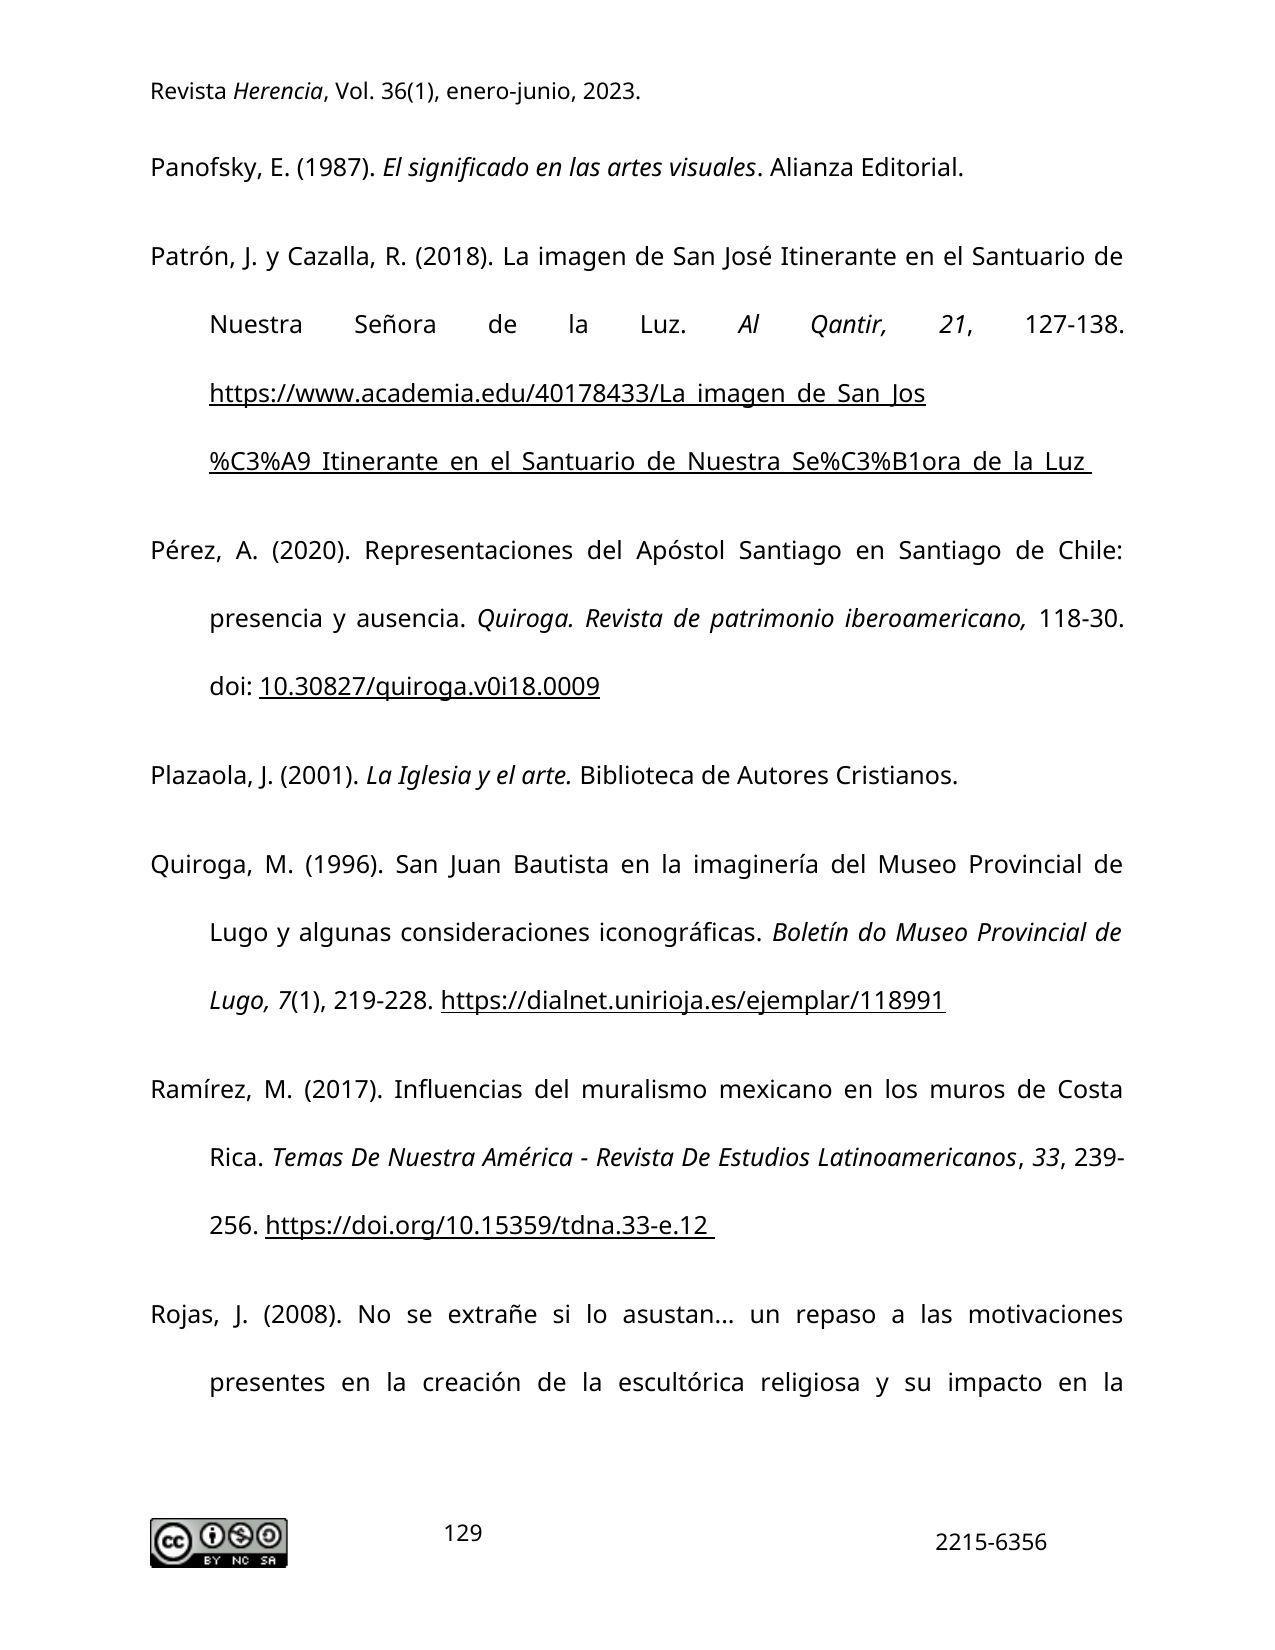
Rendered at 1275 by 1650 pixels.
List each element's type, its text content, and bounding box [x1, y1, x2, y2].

picture [150, 1518, 288, 1568]
text Patrón, J. y Cazalla, R. (2018). La imagen de San José Itinerante en el Santuario de Nuestra Señora de la Luz. Al Qantir, 21, 127-138. https://www.academia.edu/40178433/La_imagen_de_San_Jos%C3%A9_Itinerante_en_el_Santuario_de_Nuestra_Se%C3%B1ora_de_la_Luz [150, 239, 1125, 477]
text Panofsky, E. (1987). El significado en las artes visuales. Alianza Editorial. [150, 150, 1125, 184]
text Plazaola, J. (2001). La Iglesia y el arte. Biblioteca de Autores Cristianos. [150, 757, 1125, 792]
text Pérez, A. (2020). Representaciones del Apóstol Santiago en Santiago de Chile: presencia y ausencia. Quiroga. Revista de patrimonio iberoamericano, 118-30. doi: 10.30827/quiroga.v0i18.0009 [150, 532, 1125, 703]
text Ramírez, M. (2017). Influencias del muralismo mexicano en los muros de Costa Rica. Temas De Nuestra América - Revista De Estudios Latinoamericanos, 33, 239-256. https://doi.org/10.15359/tdna.33-e.12 [150, 1072, 1125, 1242]
text Quiroga, M. (1996). San Juan Bautista en la imaginería del Museo Provincial de Lugo y algunas consideraciones iconográficas. Boletín do Museo Provincial de Lugo, 7(1), 219-228. https://dialnet.unirioja.es/ejemplar/118991 [150, 846, 1125, 1017]
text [150, 1297, 1125, 1399]
